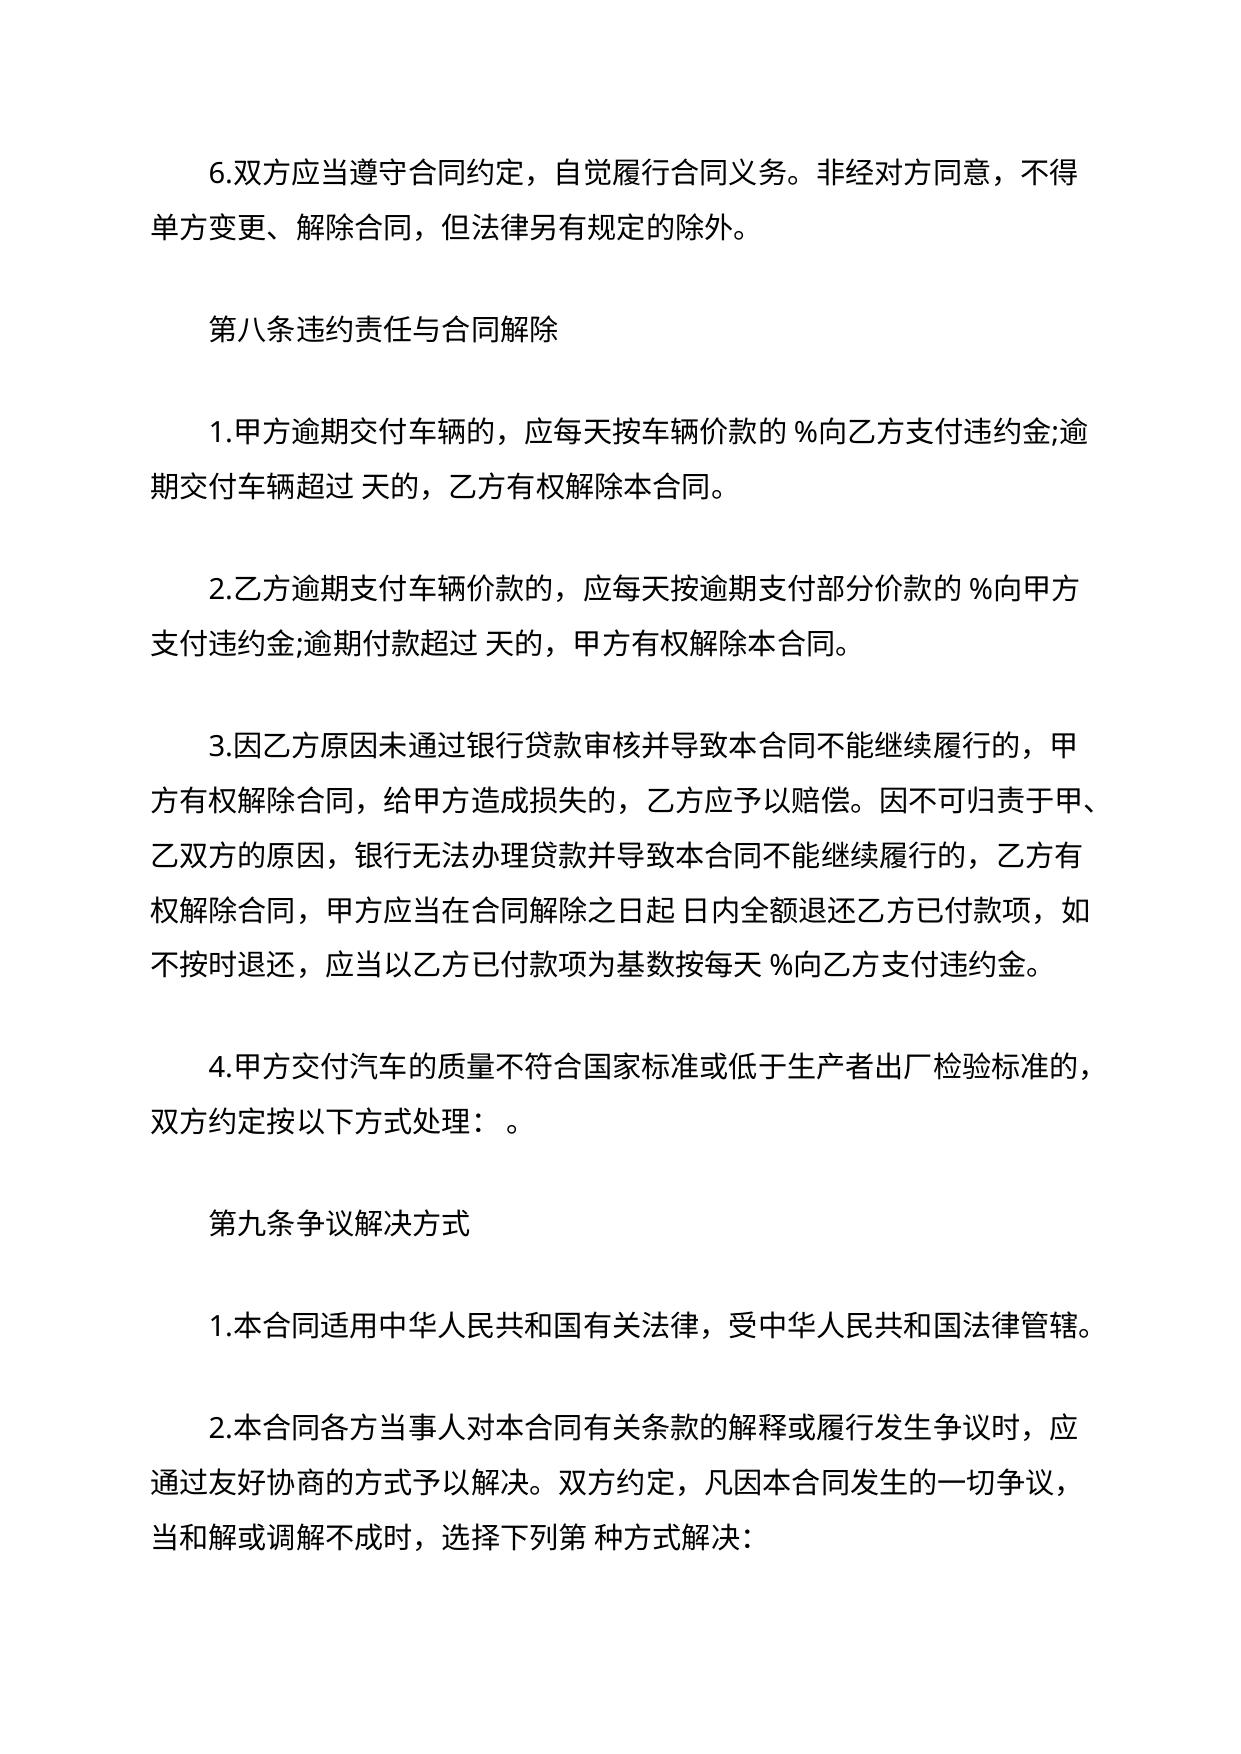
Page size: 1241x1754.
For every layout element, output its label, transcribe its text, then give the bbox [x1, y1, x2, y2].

text 4.甲方交付汽车的质量不符合国家标准或低于生产者出厂检验标准的，双方约定按以下方式处理： 。 [150, 1044, 1090, 1141]
text 2.本合同各方当事人对本合同有关条款的解释或履行发生争议时，应通过友好协商的方式予以解决。双方约定，凡因本合同发生的一切争议，当和解或调解不成时，选择下列第 种方式解决： [150, 1404, 1090, 1557]
text 1.甲方逾期交付车辆的，应每天按车辆价款的 %向乙方支付违约金;逾期交付车辆超过 天的，乙方有权解除本合同。 [150, 408, 1090, 506]
text 6.双方应当遵守合同约定，自觉履行合同义务。非经对方同意，不得单方变更、解除合同，但法律另有规定的除外。 [150, 150, 1090, 247]
text 2.乙方逾期支付车辆价款的，应每天按逾期支付部分价款的 %向甲方支付违约金;逾期付款超过 天的，甲方有权解除本合同。 [150, 565, 1090, 663]
text 第九条争议解决方式 [150, 1201, 1090, 1243]
text 1.本合同适用中华人民共和国有关法律，受中华人民共和国法律管辖。 [150, 1302, 1090, 1345]
text 第八条违约责任与合同解除 [150, 307, 1090, 349]
text 3.因乙方原因未通过银行贷款审核并导致本合同不能继续履行的，甲方有权解除合同，给甲方造成损失的，乙方应予以赔偿。因不可归责于甲、乙双方的原因，银行无法办理贷款并导致本合同不能继续履行的，乙方有权解除合同，甲方应当在合同解除之日起 日内全额退还乙方已付款项，如不按时退还，应当以乙方已付款项为基数按每天 %向乙方支付违约金。 [150, 722, 1090, 984]
